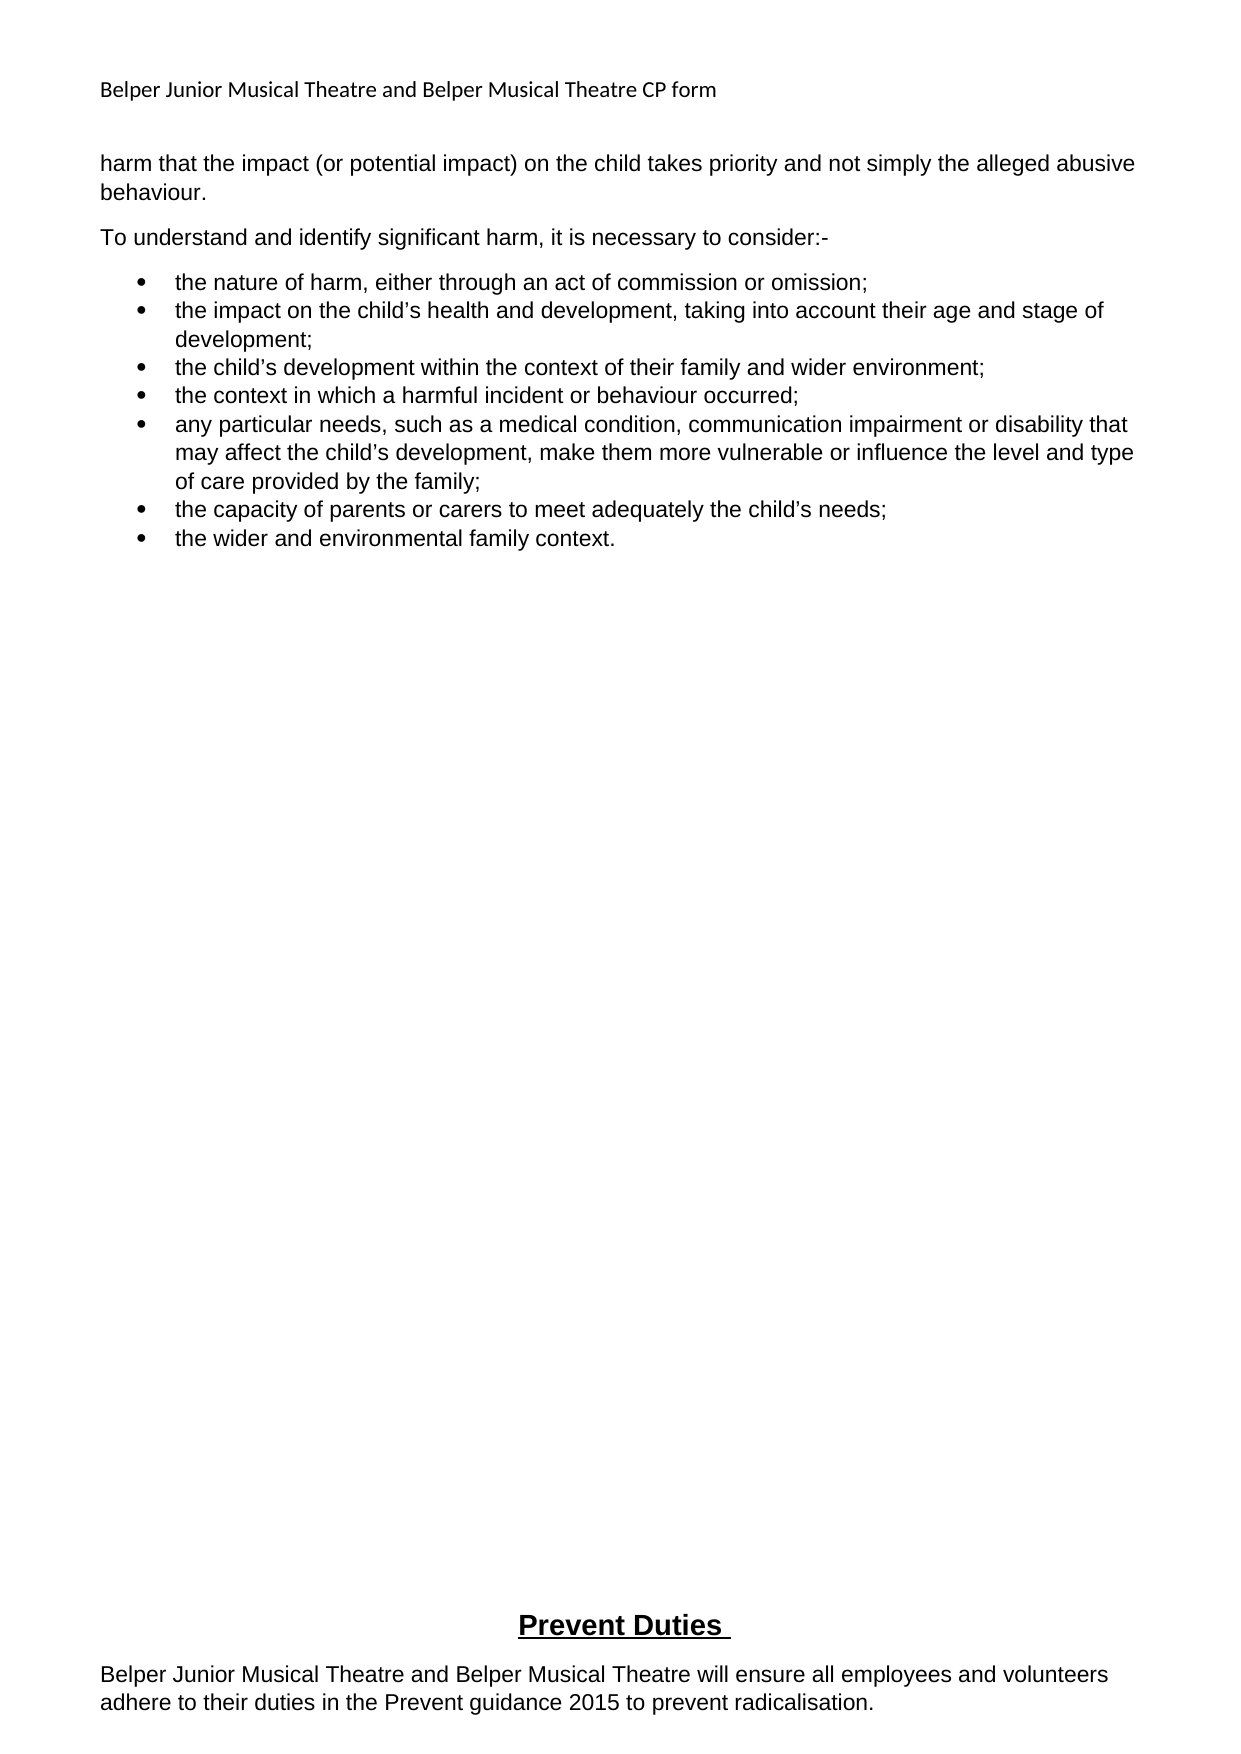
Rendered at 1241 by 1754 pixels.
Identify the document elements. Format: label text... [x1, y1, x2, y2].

list any particular needs, such as a medical condition, communication impairment or disability that may affect the child’s development, make them more vulnerable or influence the level and type of care provided by the family; [137, 411, 1140, 494]
list the wider and environmental family context. [137, 524, 1140, 551]
text Belper Junior Musical Theatre and Belper Musical Theatre will ensure all employees and volunteers adhere to their duties in the Prevent guidance 2015 to prevent radicalisation. [100, 1661, 1140, 1716]
list the context in which a harmful incident or behaviour occurred; [137, 382, 1140, 409]
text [100, 150, 1140, 205]
list the impact on the child’s health and development, taking into account their age and stage of development; [137, 297, 1140, 352]
list the child’s development within the context of their family and wider environment; [137, 354, 1140, 380]
list the capacity of parents or carers to meet adequately the child’s needs; [137, 496, 1140, 522]
text To understand and identify significant harm, it is necessary to consider:- [100, 223, 1140, 250]
text Prevent Duties [100, 1608, 1140, 1642]
list the nature of harm, either through an act of commission or omission; [137, 269, 1140, 295]
